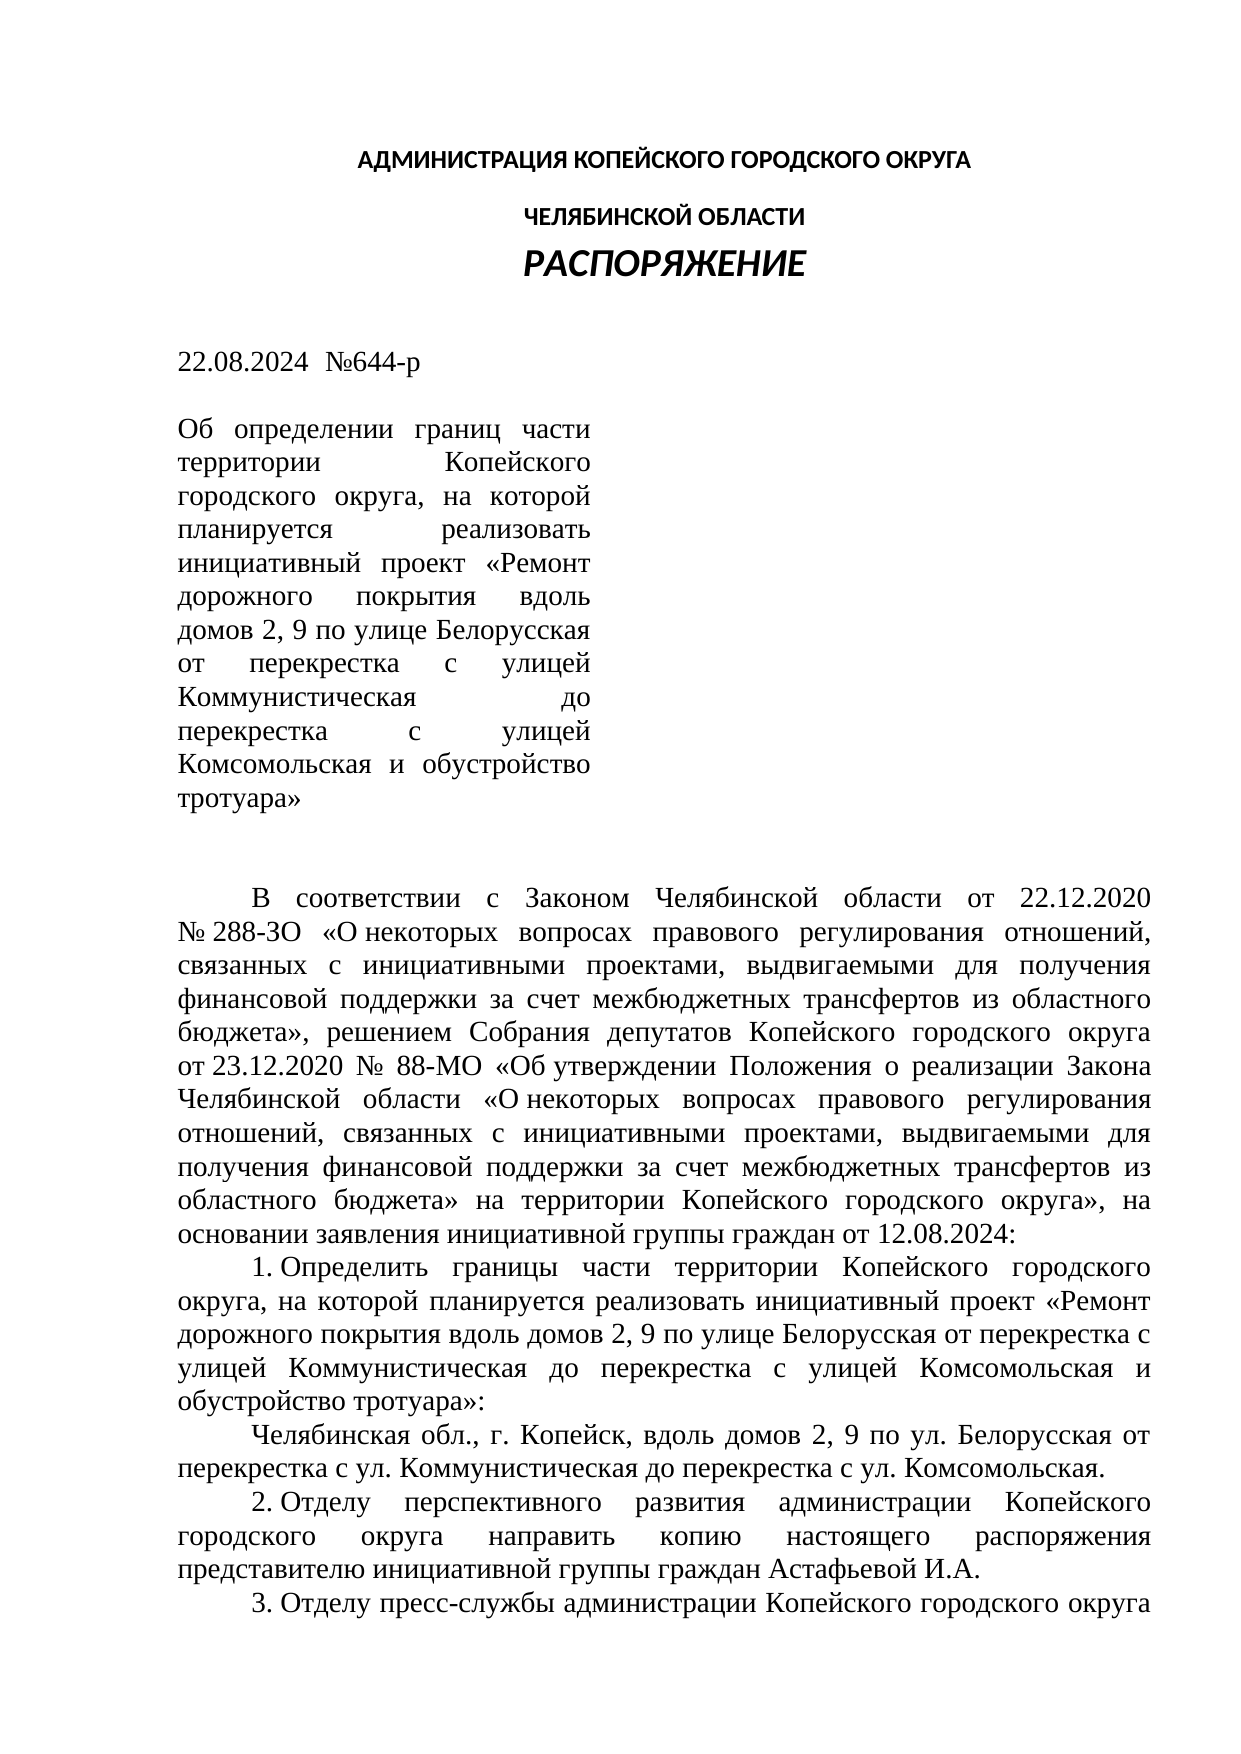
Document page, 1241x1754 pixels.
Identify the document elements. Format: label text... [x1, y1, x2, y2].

text 22.08.2024 №644-р [177, 344, 1152, 377]
text РАСПОРЯЖЕНИЕ [177, 238, 1152, 286]
text АДМИНИСТРАЦИЯ КОПЕЙСКОГО ГОРОДСКОГО ОКРУГА [177, 143, 1152, 175]
text В соответствии с Законом Челябинской области от 22.12.2020 № 288-ЗО «О некоторых вопросах правового регулирования отношений, связанных с инициативными проектами, выдвигаемыми для получения финансовой поддержки за счет межбюджетных трансфертов из областного бюджета», решением Собрания депутатов Копейского городского округа от 23.12.2020 № 88-МО «Об утверждении Положения о реализации Закона Челябинской области «О некоторых вопросах правового регулирования отношений, связанных с инициативными проектами, выдвигаемыми для получения финансовой поддержки за счет межбюджетных трансфертов из областного бюджета» на территории Копейского городского округа», на основании заявления инициативной группы граждан от 12.08.2024: [177, 1182, 1152, 1249]
text В соответствии с Законом Челябинской области от 22.12.2020 № 288-ЗО «О некоторых вопросах правового регулирования отношений, связанных с инициативными проектами, выдвигаемыми для получения финансовой поддержки за счет межбюджетных трансфертов из областного бюджета», решением Собрания депутатов Копейского городского округа от 23.12.2020 № 88-МО «Об утверждении Положения о реализации Закона Челябинской области «О некоторых вопросах правового регулирования отношений, связанных с инициативными проектами, выдвигаемыми для получения финансовой поддержки за счет межбюджетных трансфертов из областного бюджета» на территории Копейского городского округа», на основании заявления инициативной группы граждан от 12.08.2024: [177, 880, 1152, 1082]
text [177, 1585, 1152, 1618]
text ЧЕЛЯБИНСКОЙ ОБЛАСТИ [177, 200, 1152, 232]
text 2. Отделу перспективного развития администрации Копейского городского округа направить копию настоящего распоряжения представителю инициативной группы граждан Астафьевой И.А. [177, 1484, 1152, 1585]
text Об определении границ части территории Копейского городского округа, на которой планируется реализовать инициативный проект «Ремонт дорожного покрытия вдоль домов 2, 9 по улице Белорусская от перекрестка с улицей Коммунистическая до перекрестка с улицей Комсомольская и обустройство тротуара» [177, 411, 591, 813]
text 1. Определить границы части территории Копейского городского округа, на которой планируется реализовать инициативный проект «Ремонт дорожного покрытия вдоль домов 2, 9 по улице Белорусская от перекрестка с улицей Коммунистическая до перекрестка с улицей Комсомольская и обустройство тротуара»: [177, 1249, 1152, 1417]
text Челябинская обл., г. Копейск, вдоль домов 2, 9 по ул. Белорусская от перекрестка с ул. Коммунистическая до перекрестка с ул. Комсомольская. [177, 1417, 1152, 1484]
